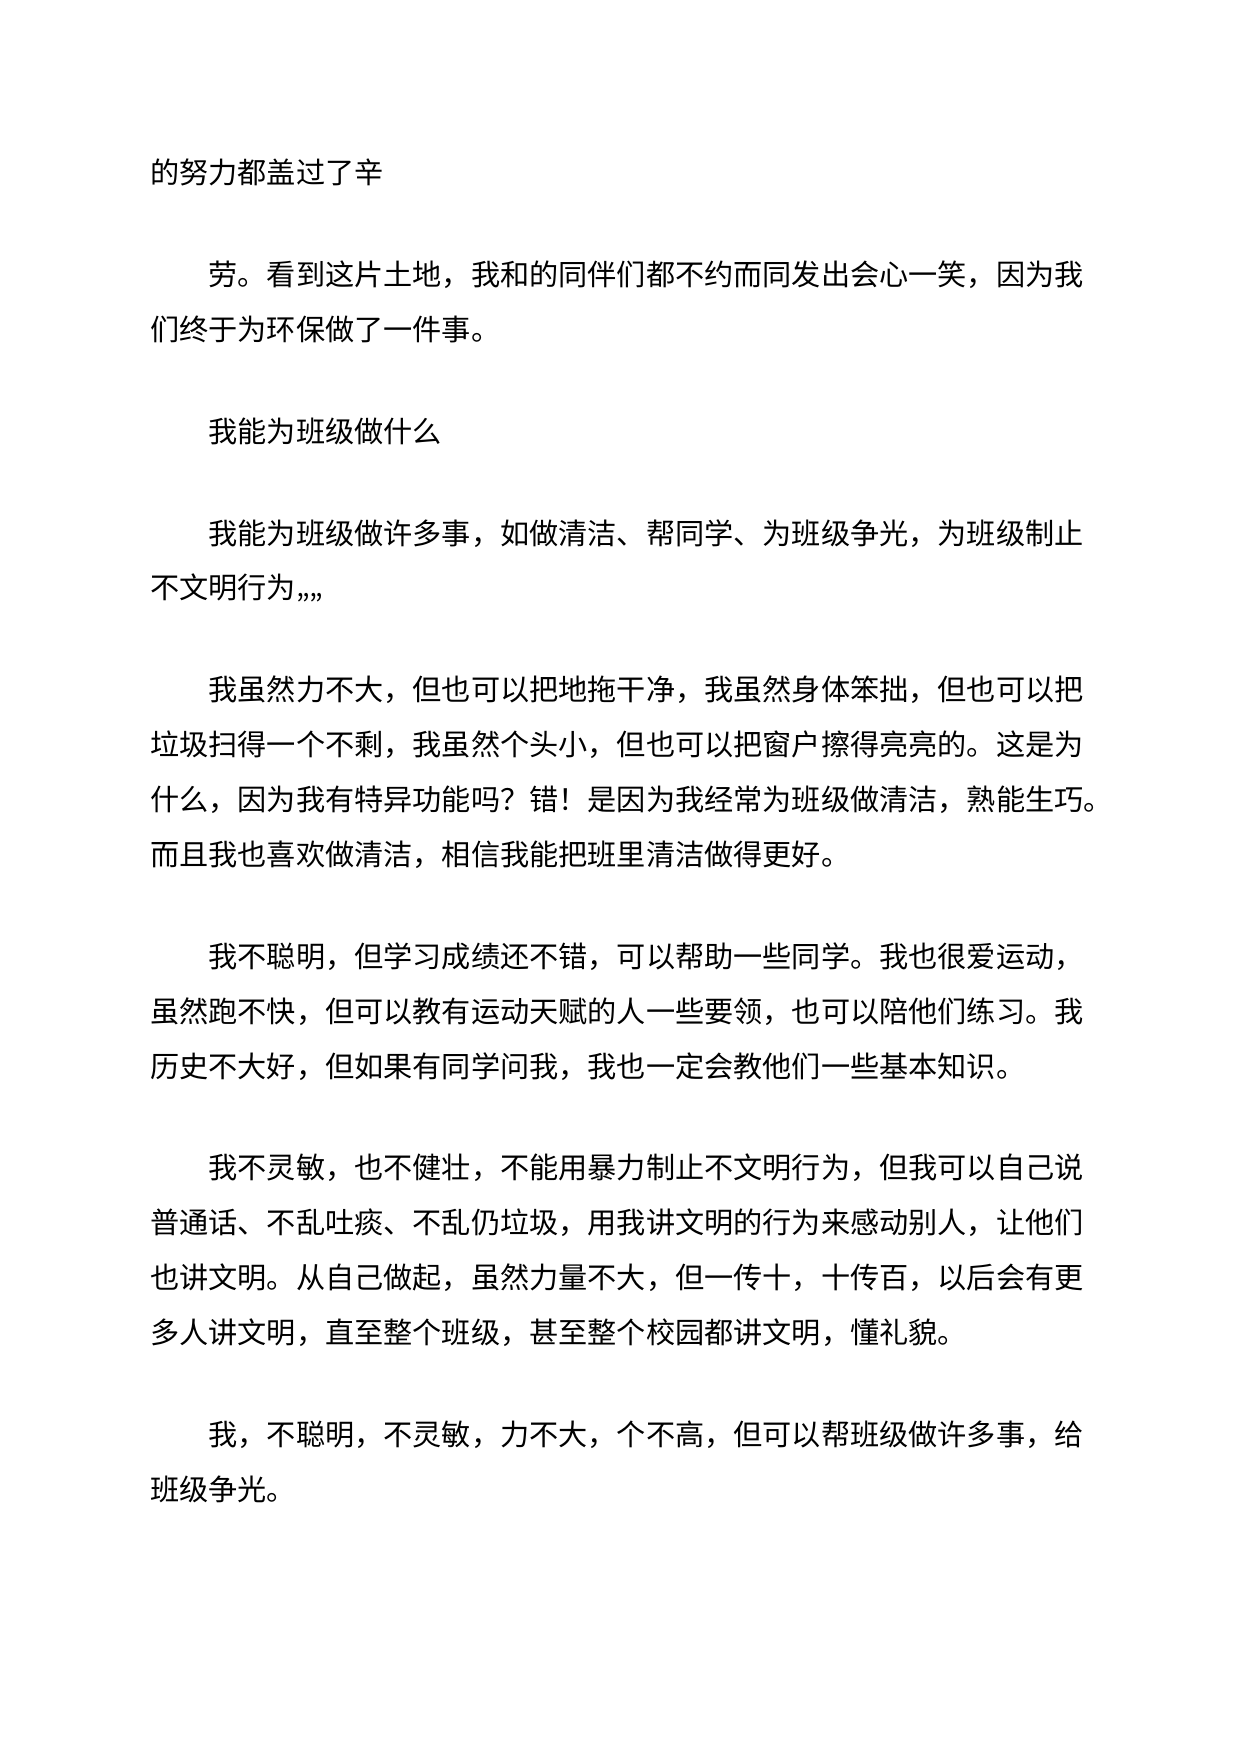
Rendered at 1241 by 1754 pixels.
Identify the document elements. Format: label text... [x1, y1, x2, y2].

text 我不聪明，但学习成绩还不错，可以帮助一些同学。我也很爱运动，虽然跑不快，但可以教有运动天赋的人一些要领，也可以陪他们练习。我历史不大好，但如果有同学问我，我也一定会教他们一些基本知识。 [150, 933, 1090, 1085]
text 我不灵敏，也不健壮，不能用暴力制止不文明行为，但我可以自己说普通话、不乱吐痰、不乱仍垃圾，用我讲文明的行为来感动别人，让他们也讲文明。从自己做起，虽然力量不大，但一传十，十传百，以后会有更多人讲文明，直至整个班级，甚至整个校园都讲文明，懂礼貌。 [150, 1145, 1090, 1352]
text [150, 150, 1090, 192]
text 我，不聪明，不灵敏，力不大，个不高，但可以帮班级做许多事，给班级争光。 [150, 1411, 1090, 1508]
text 我能为班级做许多事，如做清洁、帮同学、为班级争光，为班级制止不文明行为„„ [150, 510, 1090, 607]
text 我虽然力不大，但也可以把地拖干净，我虽然身体笨拙，但也可以把垃圾扫得一个不剩，我虽然个头小，但也可以把窗户擦得亮亮的。这是为什么，因为我有特异功能吗？错！是因为我经常为班级做清洁，熟能生巧。而且我也喜欢做清洁，相信我能把班里清洁做得更好。 [150, 667, 1090, 874]
text 我能为班级做什么 [150, 408, 1090, 451]
text 劳。看到这片土地，我和的同伴们都不约而同发出会心一笑，因为我们终于为环保做了一件事。 [150, 252, 1090, 349]
